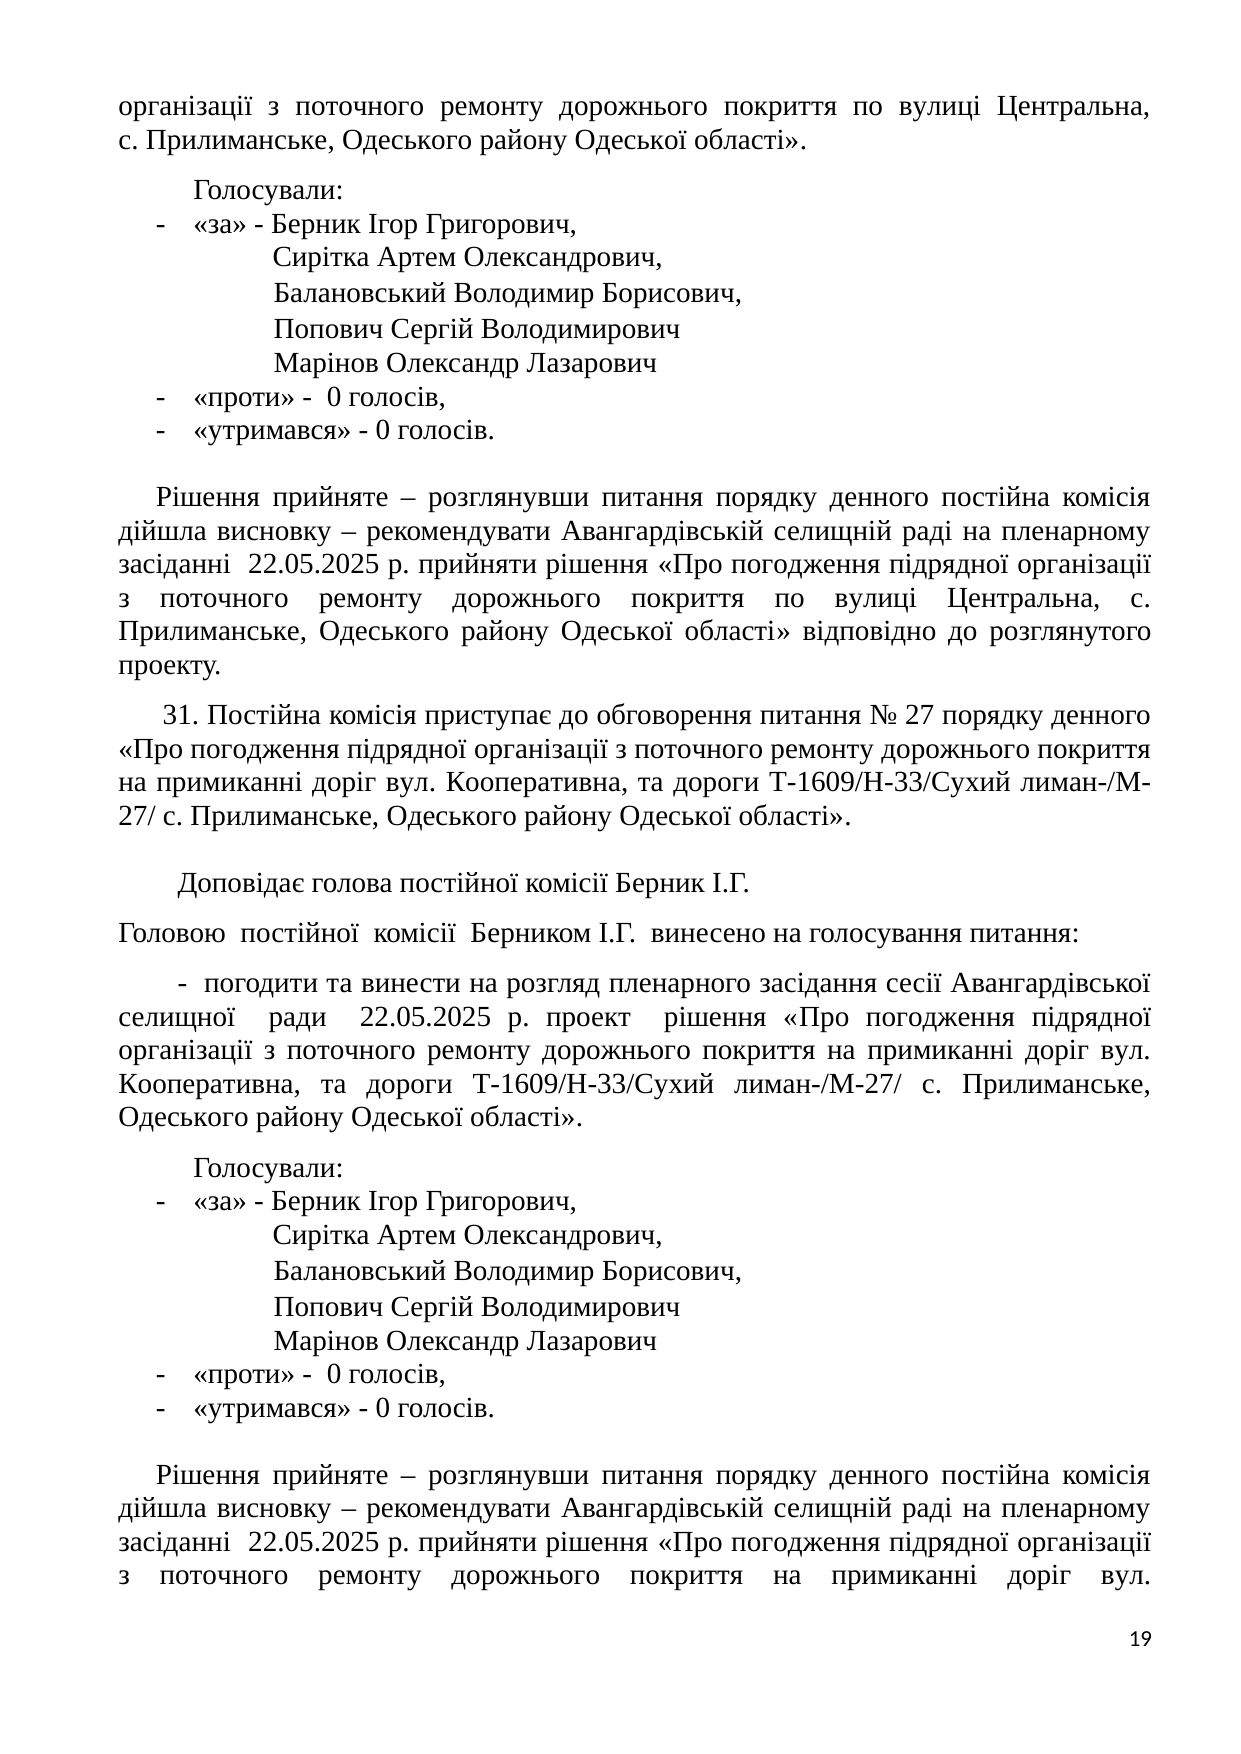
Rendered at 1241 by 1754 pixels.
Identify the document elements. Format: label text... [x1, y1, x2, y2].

list Марінов Олександр Лазарович [193, 345, 1152, 379]
list «утримався» - 0 голосів. [156, 1390, 1152, 1423]
text Головою постійної комісії Берником І.Г. винесено на голосування питання: [118, 915, 1152, 949]
text Сирітка Артем Олександрович, [156, 239, 1152, 273]
text Сирітка Артем Олександрович, [156, 1217, 1152, 1250]
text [118, 1457, 1152, 1591]
list «утримався» - 0 голосів. [156, 412, 1152, 446]
list «проти» - 0 голосів, [156, 379, 1152, 412]
list Попович Сергій Володимирович [193, 312, 1152, 345]
list Доповідає голова постійної комісії Берник І.Г. [118, 865, 1152, 898]
list 31. Постійна комісія приступає до обговорення питання № 27 порядку денного «Про погодження підрядної організації з поточного ремонту дорожнього покриття на примиканні доріг вул. Кооперативна, та дороги Т-1609/Н-33/Сухий лиман-/М-27/ с. Прилиманське, Одеського району Одеської області». [118, 697, 1152, 831]
list Марінов Олександр Лазарович [193, 1323, 1152, 1356]
list «за» - Берник Ігор Григорович, [156, 1183, 1152, 1217]
list «за» - Берник Ігор Григорович, [156, 206, 1152, 239]
text - погодити та винести на розгляд пленарного засідання сесії Авангардівської селищної ради 22.05.2025 р. проект рішення «Про погодження підрядної організації з поточного ремонту дорожнього покриття на примиканні доріг вул. Кооперативна, та дороги Т-1609/Н-33/Сухий лиман-/М-27/ с. Прилиманське, Одеського району Одеської області». [118, 965, 1152, 1133]
list Голосували: [193, 1150, 1152, 1183]
list Балановський Володимир Борисович, [193, 1253, 1152, 1287]
text Рішення прийняте – розглянувши питання порядку денного постійна комісія дійшла висновку – рекомендувати Авангардівській селищній раді на пленарному засіданні 22.05.2025 р. прийняти рішення «Про погодження підрядної організації з поточного ремонту дорожнього покриття по вулиці Центральна, с. Прилиманське, Одеського району Одеської області» відповідно до розглянутого проекту. [118, 479, 1152, 681]
list Голосували: [193, 172, 1152, 206]
list «проти» - 0 голосів, [156, 1356, 1152, 1390]
list Балановський Володимир Борисович, [193, 276, 1152, 309]
list Попович Сергій Володимирович [193, 1289, 1152, 1323]
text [118, 88, 1152, 156]
